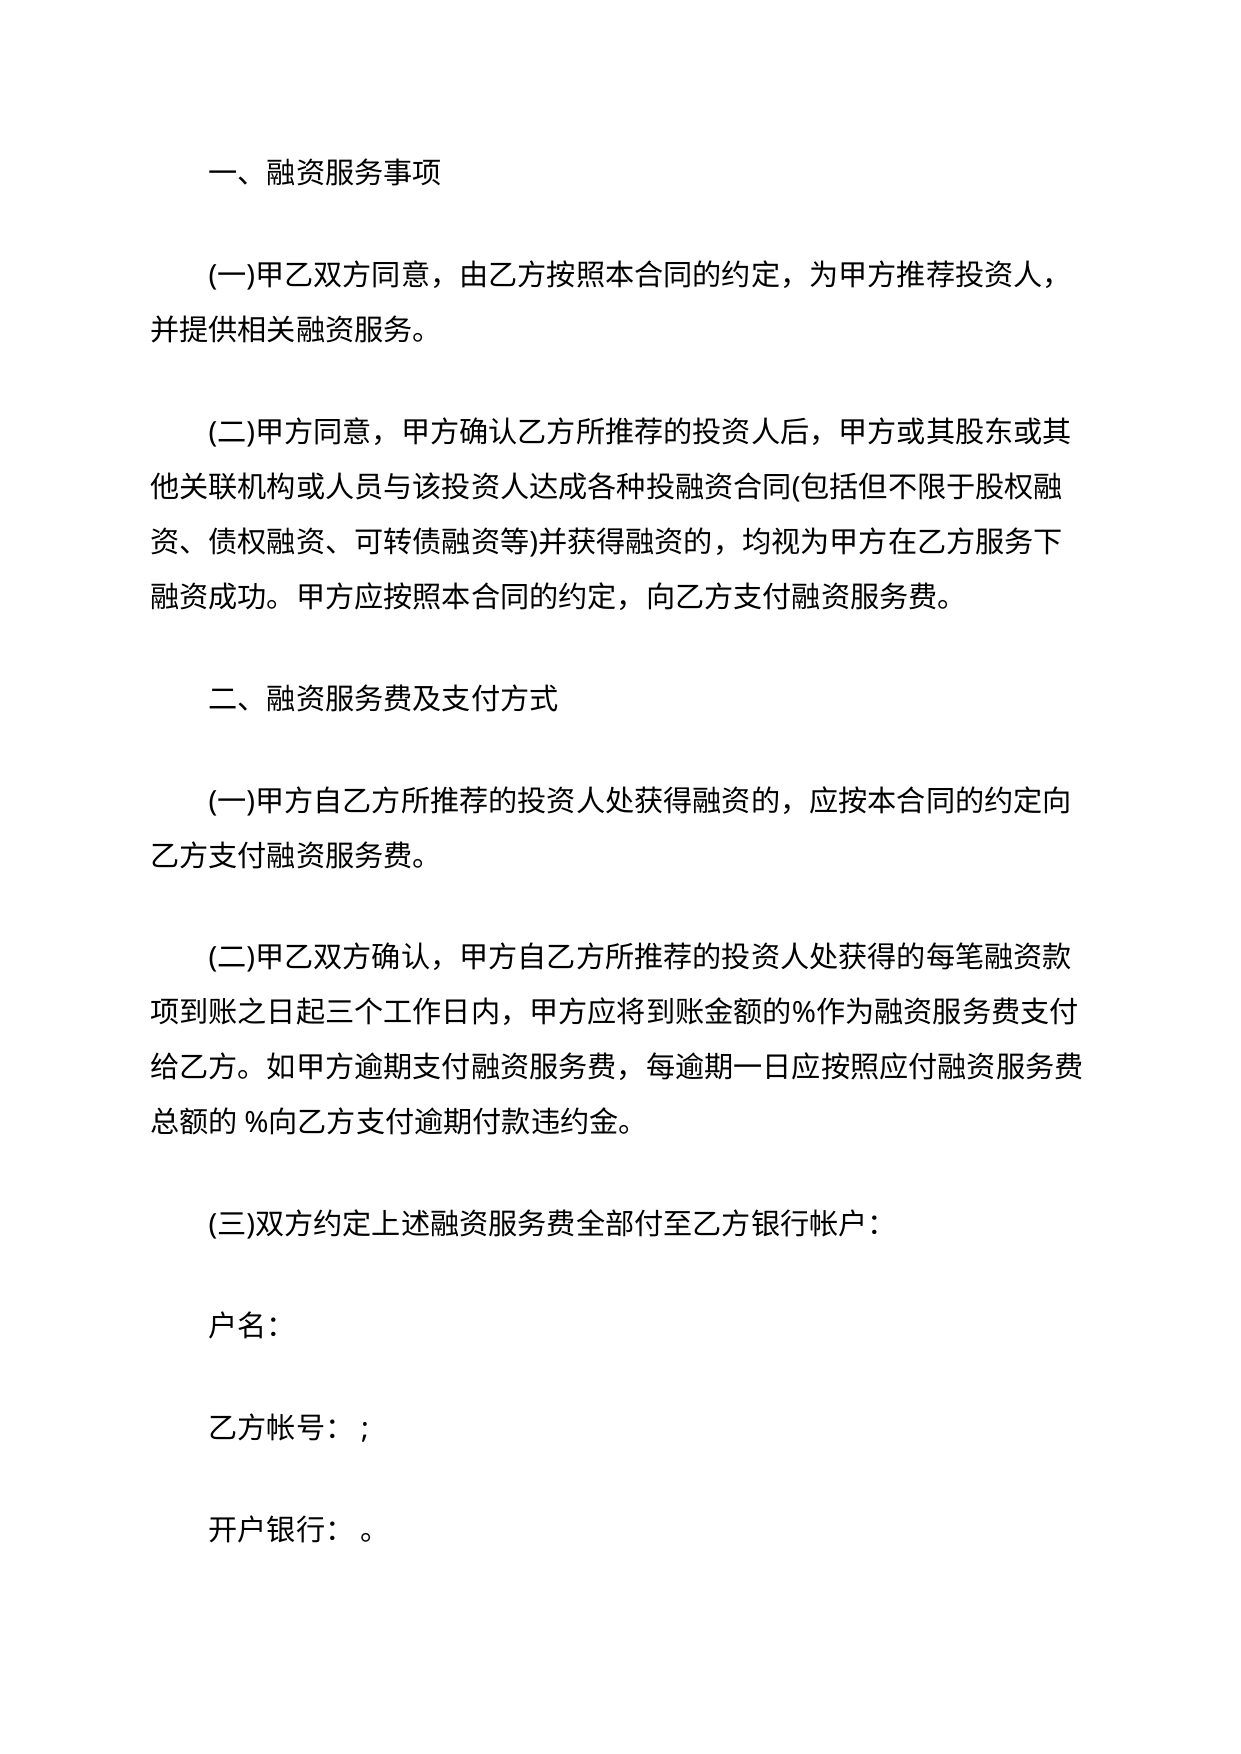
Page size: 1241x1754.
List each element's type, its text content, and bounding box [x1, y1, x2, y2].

text (二)甲乙双方确认，甲方自乙方所推荐的投资人处获得的每笔融资款项到账之日起三个工作日内，甲方应将到账金额的%作为融资服务费支付给乙方。如甲方逾期支付融资服务费，每逾期一日应按照应付融资服务费总额的 %向乙方支付逾期付款违约金。 [150, 934, 1090, 1141]
text 户名： [150, 1303, 1090, 1345]
text (一)甲乙双方同意，由乙方按照本合同的约定，为甲方推荐投资人，并提供相关融资服务。 [150, 252, 1090, 349]
text 开户银行： 。 [150, 1506, 1090, 1549]
text (一)甲方自乙方所推荐的投资人处获得融资的，应按本合同的约定向乙方支付融资服务费。 [150, 777, 1090, 874]
text (二)甲方同意，甲方确认乙方所推荐的投资人后，甲方或其股东或其他关联机构或人员与该投资人达成各种投融资合同(包括但不限于股权融资、债权融资、可转债融资等)并获得融资的，均视为甲方在乙方服务下融资成功。甲方应按照本合同的约定，向乙方支付融资服务费。 [150, 408, 1090, 616]
text 二、融资服务费及支付方式 [150, 675, 1090, 718]
text (三)双方约定上述融资服务费全部付至乙方银行帐户： [150, 1201, 1090, 1243]
text 一、融资服务事项 [150, 150, 1090, 192]
text 乙方帐号： ; [150, 1404, 1090, 1447]
